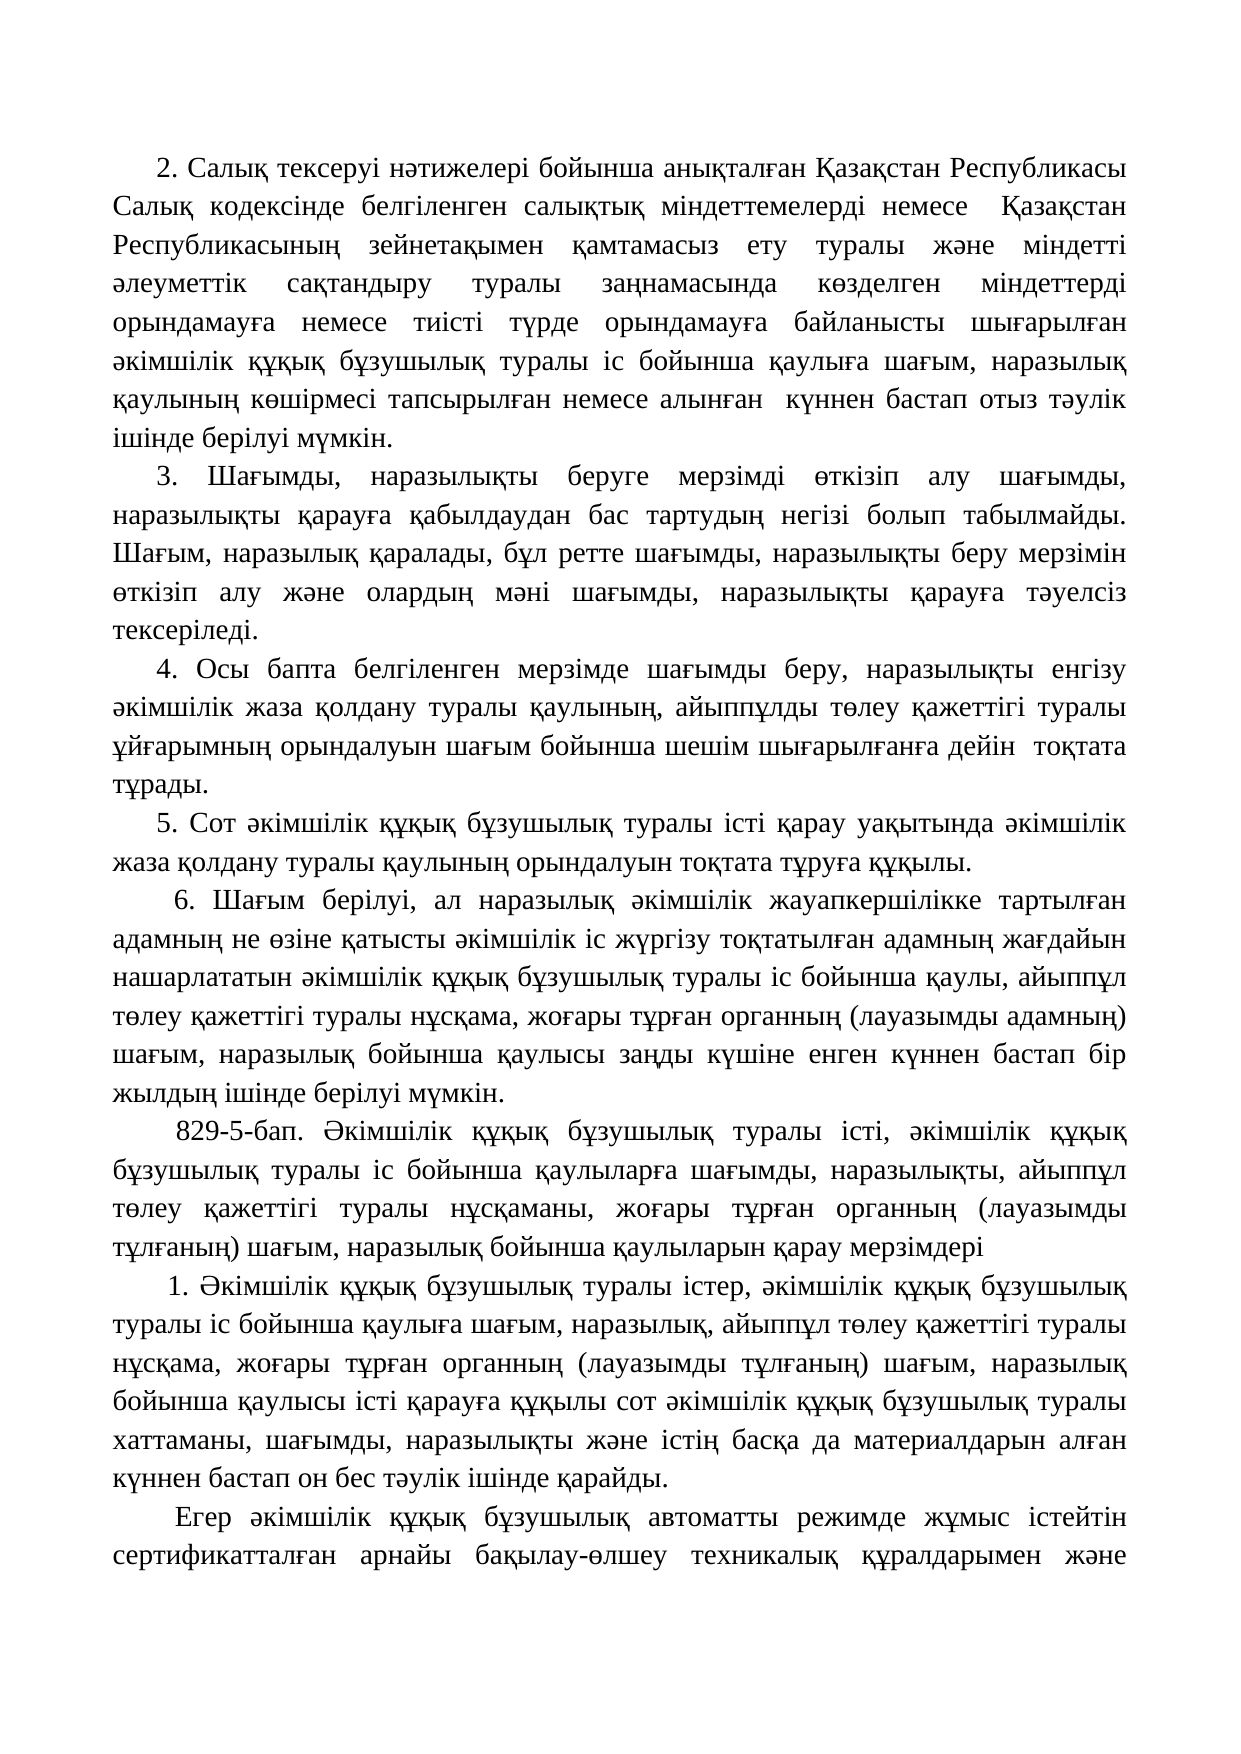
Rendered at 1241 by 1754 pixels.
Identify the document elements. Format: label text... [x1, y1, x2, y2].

text 3. Шағымды, наразылықты беруге мерзімді өткізіп алу шағымды, наразылықты қарауға қабылдаудан бас тартудың негізі болып табылмайды. Шағым, наразылық қаралады, бұл ретте шағымды, наразылықты беру мерзімін өткізіп алу және олардың мәні шағымды, наразылықты қарауға тәуелсіз тексеріледі. [112, 458, 1128, 646]
text 5. Сот әкімшілік құқық бұзушылық туралы істі қарау уақытында әкімшілік жаза қолдану туралы қаулының орындалуын тоқтата тұруға құқылы. [112, 805, 1128, 877]
text 6. Шағым берілуі, ал наразылық әкімшілік жауапкершілікке тартылған адамның не өзіне қатысты әкімшілік іс жүргізу тоқтатылған адамның жағдайын нашарлататын әкімшілік құқық бұзушылық туралы іс бойынша қаулы, айыппұл төлеу қажеттігі туралы нұсқама, жоғары тұрған органның (лауазымды адамның) шағым, наразылық бойынша қаулысы заңды күшіне енген күннен бастап бір жылдың ішінде берілуі мүмкін. [112, 882, 1128, 1108]
text 829-5-бап. Әкiмшiлiк құқық бұзушылық туралы iсті, әкімшілік құқық бұзушылық туралы іс бойынша қаулыларға шағымды, наразылықты, айыппұл төлеу қажеттігі туралы нұсқаманы, жоғары тұрған органның (лауазымды тұлғаның) шағым, наразылық бойынша қаулыларын қарау мерзiмдерi [112, 1113, 1128, 1263]
text 2. Салық тексеруі нәтижелері бойынша анықталған Қазақстан Республикасы Салық кодексінде белгіленген салықтық міндеттемелерді немесе Қазақстан Республикасының зейнетақымен қамтамасыз ету туралы және міндетті әлеуметтік сақтандыру туралы заңнамасында көзделген міндеттерді орындамауға немесе тиісті түрде орындамауға байланысты шығарылған әкімшілік құқық бұзушылық туралы іс бойынша қаулыға шағым, наразылық қаулының көшірмесі тапсырылған немесе алынған күннен бастап отыз тәулік ішінде берілуі мүмкін. [112, 150, 1128, 453]
text 1. Әкiмшiлiк құқық бұзушылық туралы iстер, әкімшілік құқық бұзушылық туралы іс бойынша қаулыға шағым, наразылық, айыппұл төлеу қажеттігі туралы нұсқама, жоғары тұрған органның (лауазымды тұлғаның) шағым, наразылық бойынша қаулысы iстi қарауға құқылы сот әкiмшiлiк құқық бұзушылық туралы хаттаманы, шағымды, наразылықты және iстiң басқа да материалдарын алған күннен бастап он бес тәулік ішінде қарайды. [112, 1268, 1128, 1494]
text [112, 1499, 1128, 1571]
text 4. Осы бапта белгіленген мерзімде шағымды беру, наразылықты енгізу әкімшілік жаза қолдану туралы қаулының, айыппұлды төлеу қажеттігі туралы ұйғарымның орындалуын шағым бойынша шешім шығарылғанға дейін тоқтата тұрады. [112, 651, 1128, 800]
